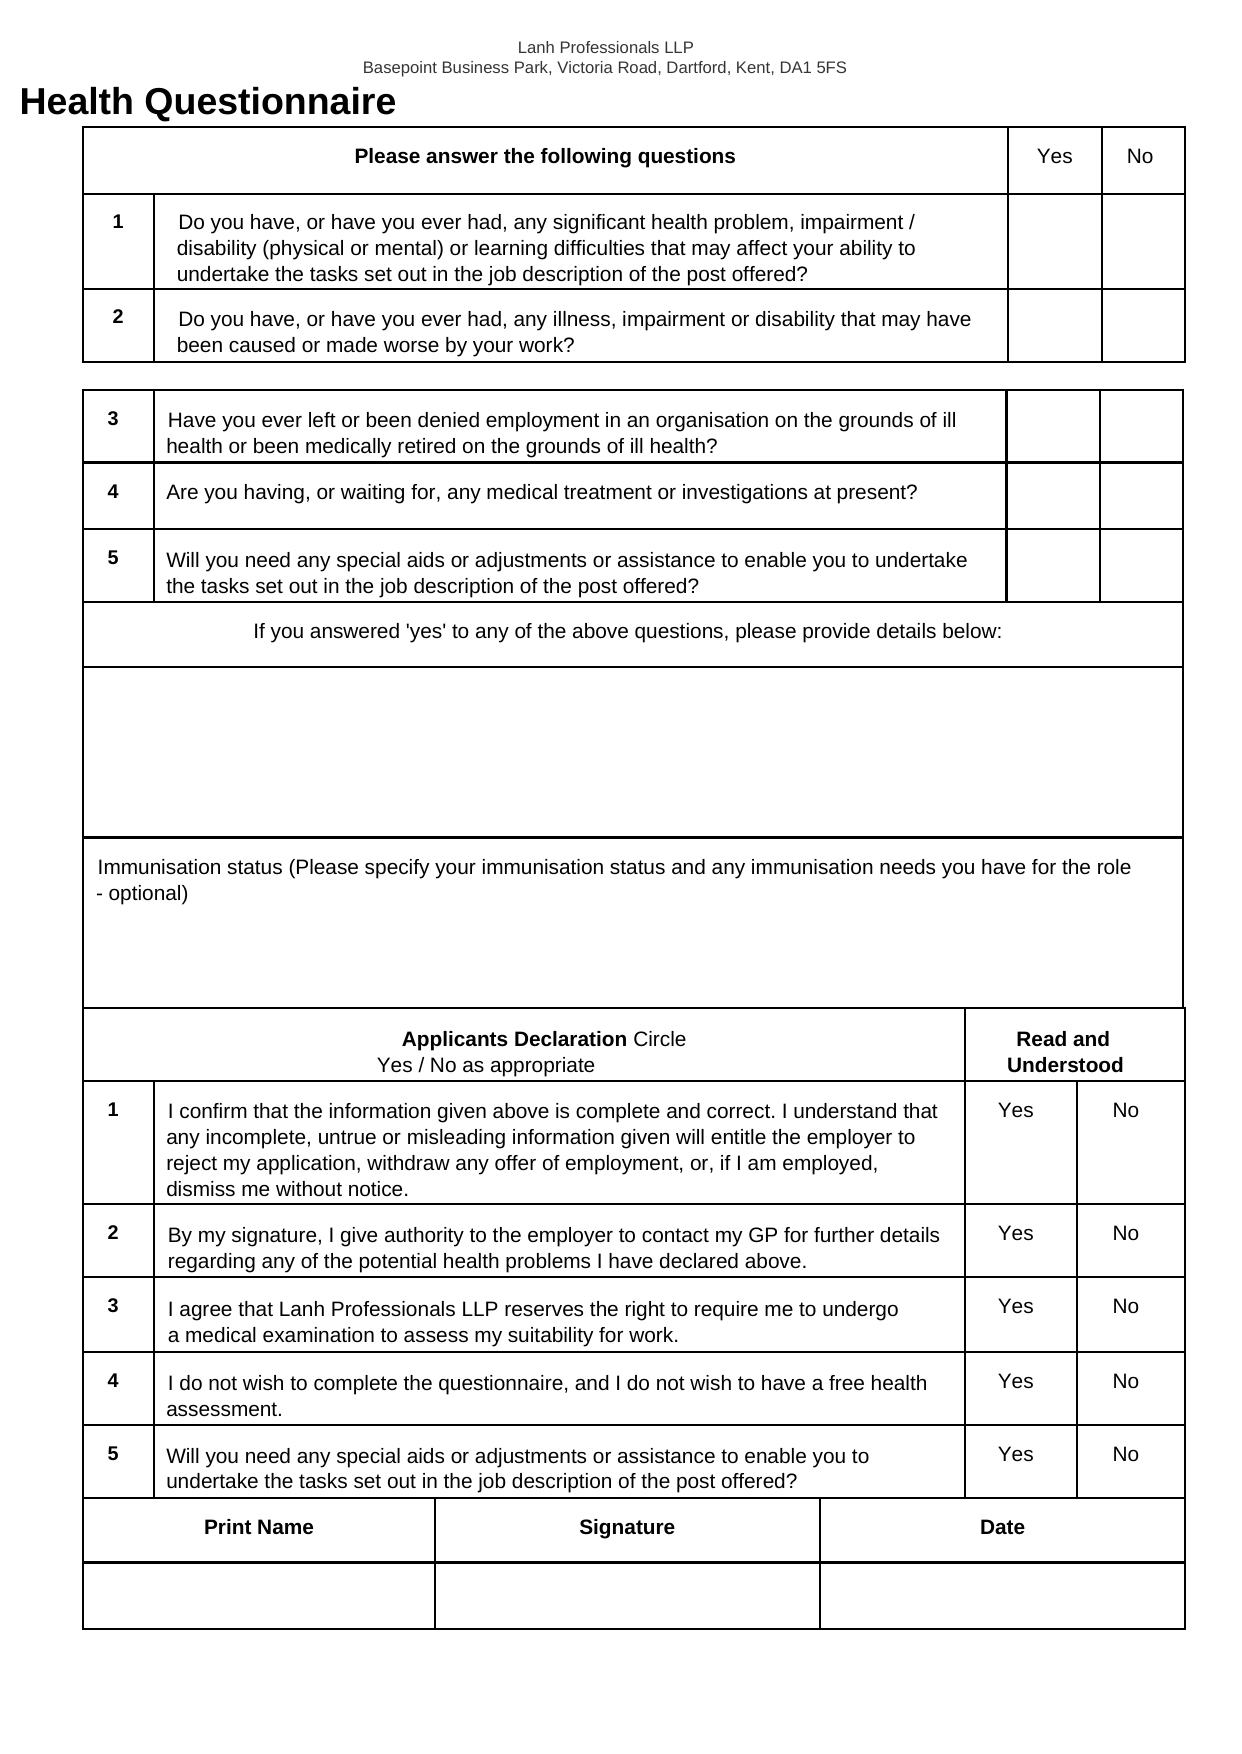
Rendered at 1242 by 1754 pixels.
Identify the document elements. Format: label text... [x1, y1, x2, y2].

table_cell Yes [966, 1082, 1076, 1203]
table_cell Do you have, or have you ever had, any significant health problem, impairment / disability (physical or mental) or learning difficulties that may affect your ability to undertake the tasks set out in the job description of the post offered? [155, 195, 1007, 288]
table_cell [1009, 195, 1101, 288]
table_cell Yes [966, 1353, 1076, 1424]
table_cell I confirm that the information given above is complete and correct. I understand that any incomplete, untrue or misleading information given will entitle the employer to reject my application, withdraw any offer of employment, or, if I am employed, dismiss me without notice. [155, 1082, 964, 1203]
table_header [1101, 391, 1182, 461]
table_cell [821, 1564, 1184, 1628]
table_cell [84, 1564, 434, 1628]
table_cell I agree that Lanh Professionals LLP reserves the right to require me to undergo a medical examination to assess my suitability for work. [155, 1278, 964, 1351]
subtitle Health Questionnaire [19, 79, 1198, 122]
table_cell Will you need any special aids or adjustments or assistance to enable you to undertake the tasks set out in the job description of the post offered? [155, 1426, 964, 1497]
table_cell 3 [84, 1278, 153, 1351]
table_header Have you ever left or been denied employment in an organisation on the grounds of ill health or been medically retired on the grounds of ill health? [155, 391, 1005, 461]
table_cell If you answered 'yes' to any of the above questions, please provide details below: [84, 603, 1182, 666]
table_cell Read and Understood [966, 1009, 1184, 1080]
table_cell [84, 668, 1182, 836]
table_cell 2 [84, 290, 153, 361]
table_cell Do you have, or have you ever had, any illness, impairment or disability that may have been caused or made worse by your work? [155, 290, 1007, 361]
table_cell [1101, 530, 1182, 601]
table_cell No [1078, 1426, 1184, 1497]
table_header No [1103, 128, 1184, 192]
table_cell Yes [966, 1205, 1076, 1276]
table_header [84, 128, 154, 192]
table_cell [1008, 464, 1099, 528]
table_cell No [1078, 1278, 1184, 1351]
table_cell [1101, 464, 1182, 528]
table_cell No [1078, 1353, 1184, 1424]
table_cell Yes [966, 1426, 1076, 1497]
table_cell [436, 1564, 819, 1628]
table_cell [1008, 530, 1099, 601]
table_cell 5 [84, 1426, 153, 1497]
table_cell Are you having, or waiting for, any medical treatment or investigations at present? [155, 464, 1005, 528]
table_cell No [1078, 1205, 1184, 1276]
table_header Yes [1009, 128, 1101, 192]
table_cell [84, 1009, 154, 1080]
table_cell I do not wish to complete the questionnaire, and I do not wish to have a free health assessment. [155, 1353, 964, 1424]
table_cell Applicants Declaration Circle Yes / No as appropriate [154, 1009, 964, 1080]
table_cell Yes [966, 1278, 1076, 1351]
table_header [1008, 391, 1099, 461]
table_cell Date [821, 1499, 1184, 1561]
table_cell [1103, 195, 1184, 288]
table_cell No [1078, 1082, 1184, 1203]
table_cell Signature [436, 1499, 819, 1561]
table_cell 5 [84, 530, 153, 601]
table_cell Print Name [84, 1499, 434, 1561]
table_cell [1103, 290, 1184, 361]
table_cell 2 [84, 1205, 153, 1276]
table_cell Will you need any special aids or adjustments or assistance to enable you to undertake the tasks set out in the job description of the post offered? [155, 530, 1005, 601]
table_cell 4 [84, 1353, 153, 1424]
table_cell 4 [84, 464, 153, 528]
table_header Please answer the following questions [154, 128, 1007, 192]
table_cell Immunisation status (Please specify your immunisation status and any immunisation needs you have for the role - optional) [84, 839, 1182, 1007]
table_header 3 [84, 391, 153, 461]
table_cell [1009, 290, 1101, 361]
table_cell 1 [84, 1082, 153, 1203]
table_cell By my signature, I give authority to the employer to contact my GP for further details regarding any of the potential health problems I have declared above. [155, 1205, 964, 1276]
table_cell 1 [84, 195, 153, 288]
